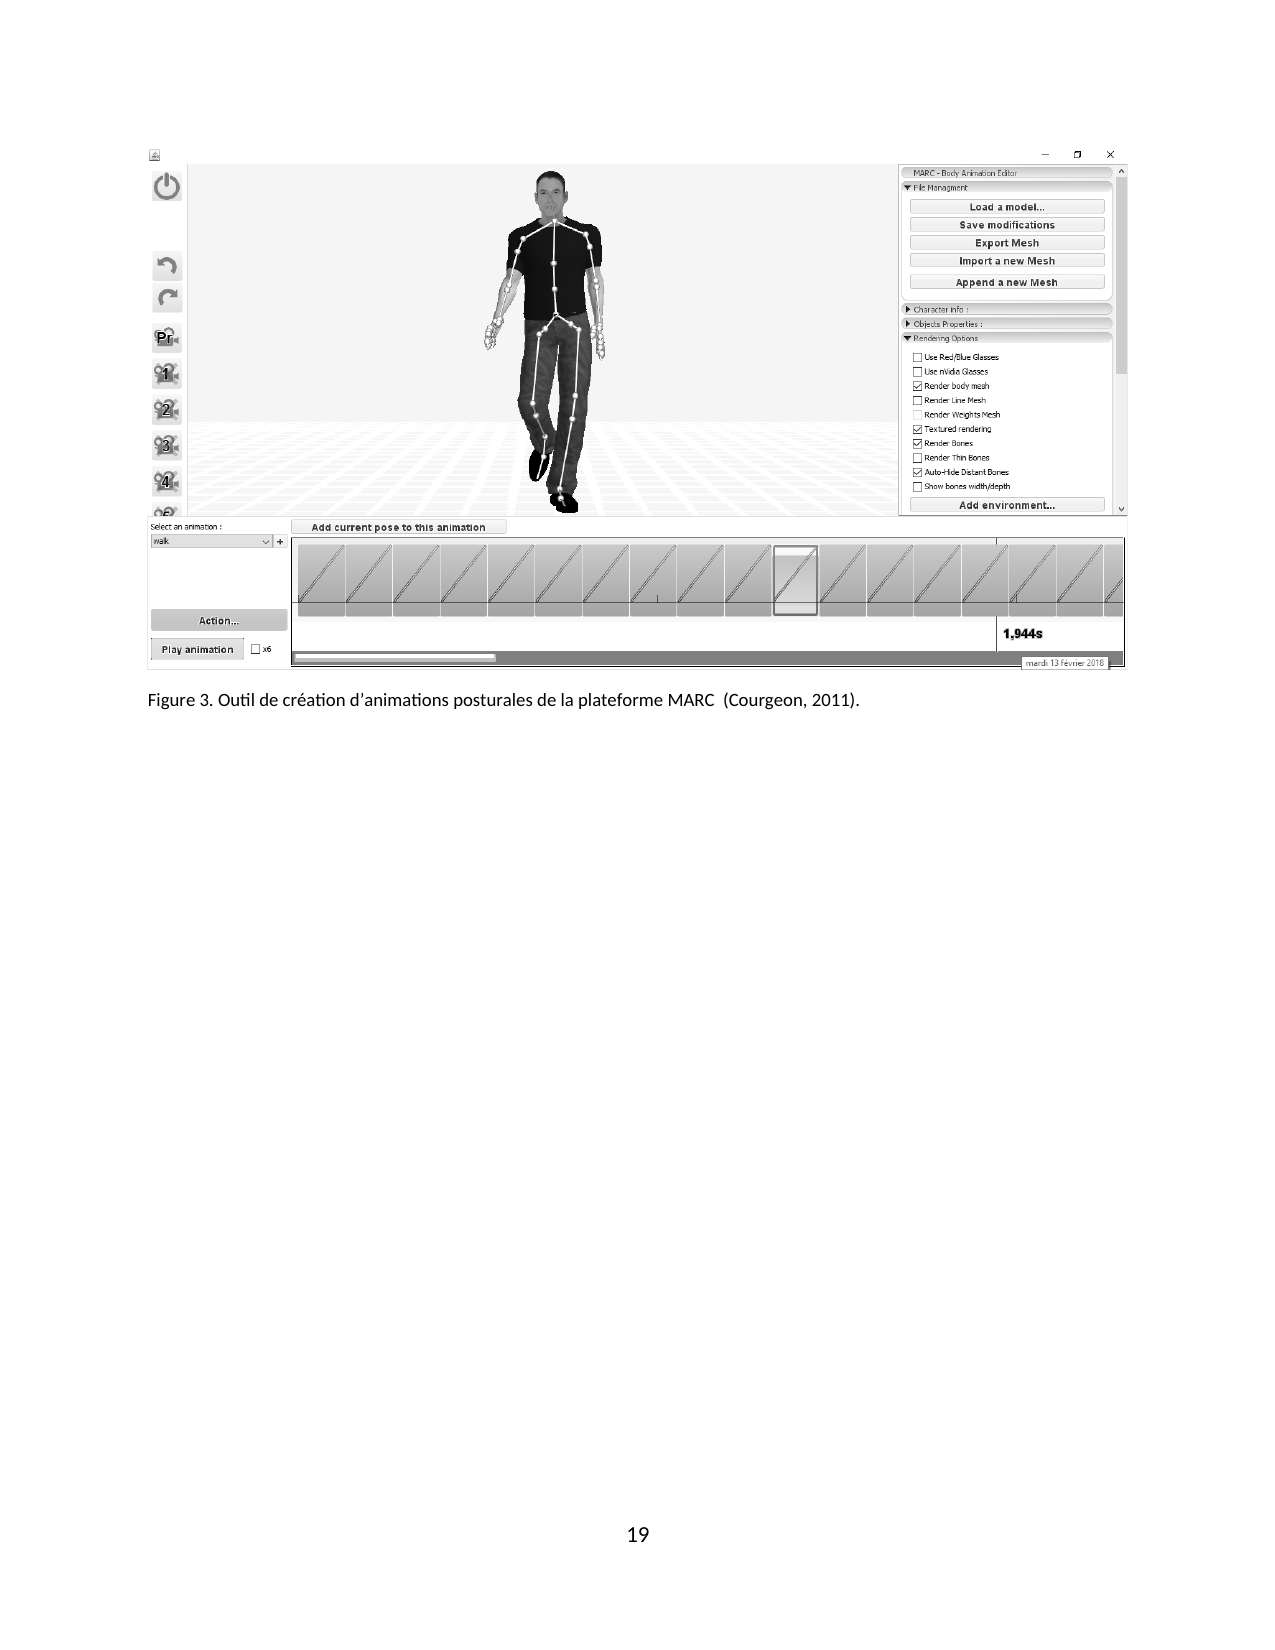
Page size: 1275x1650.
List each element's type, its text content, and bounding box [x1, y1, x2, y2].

text Figure 3. Outil de création d’animations posturales de la plateforme MARC (Courgeon, 2011). [148, 689, 1127, 712]
